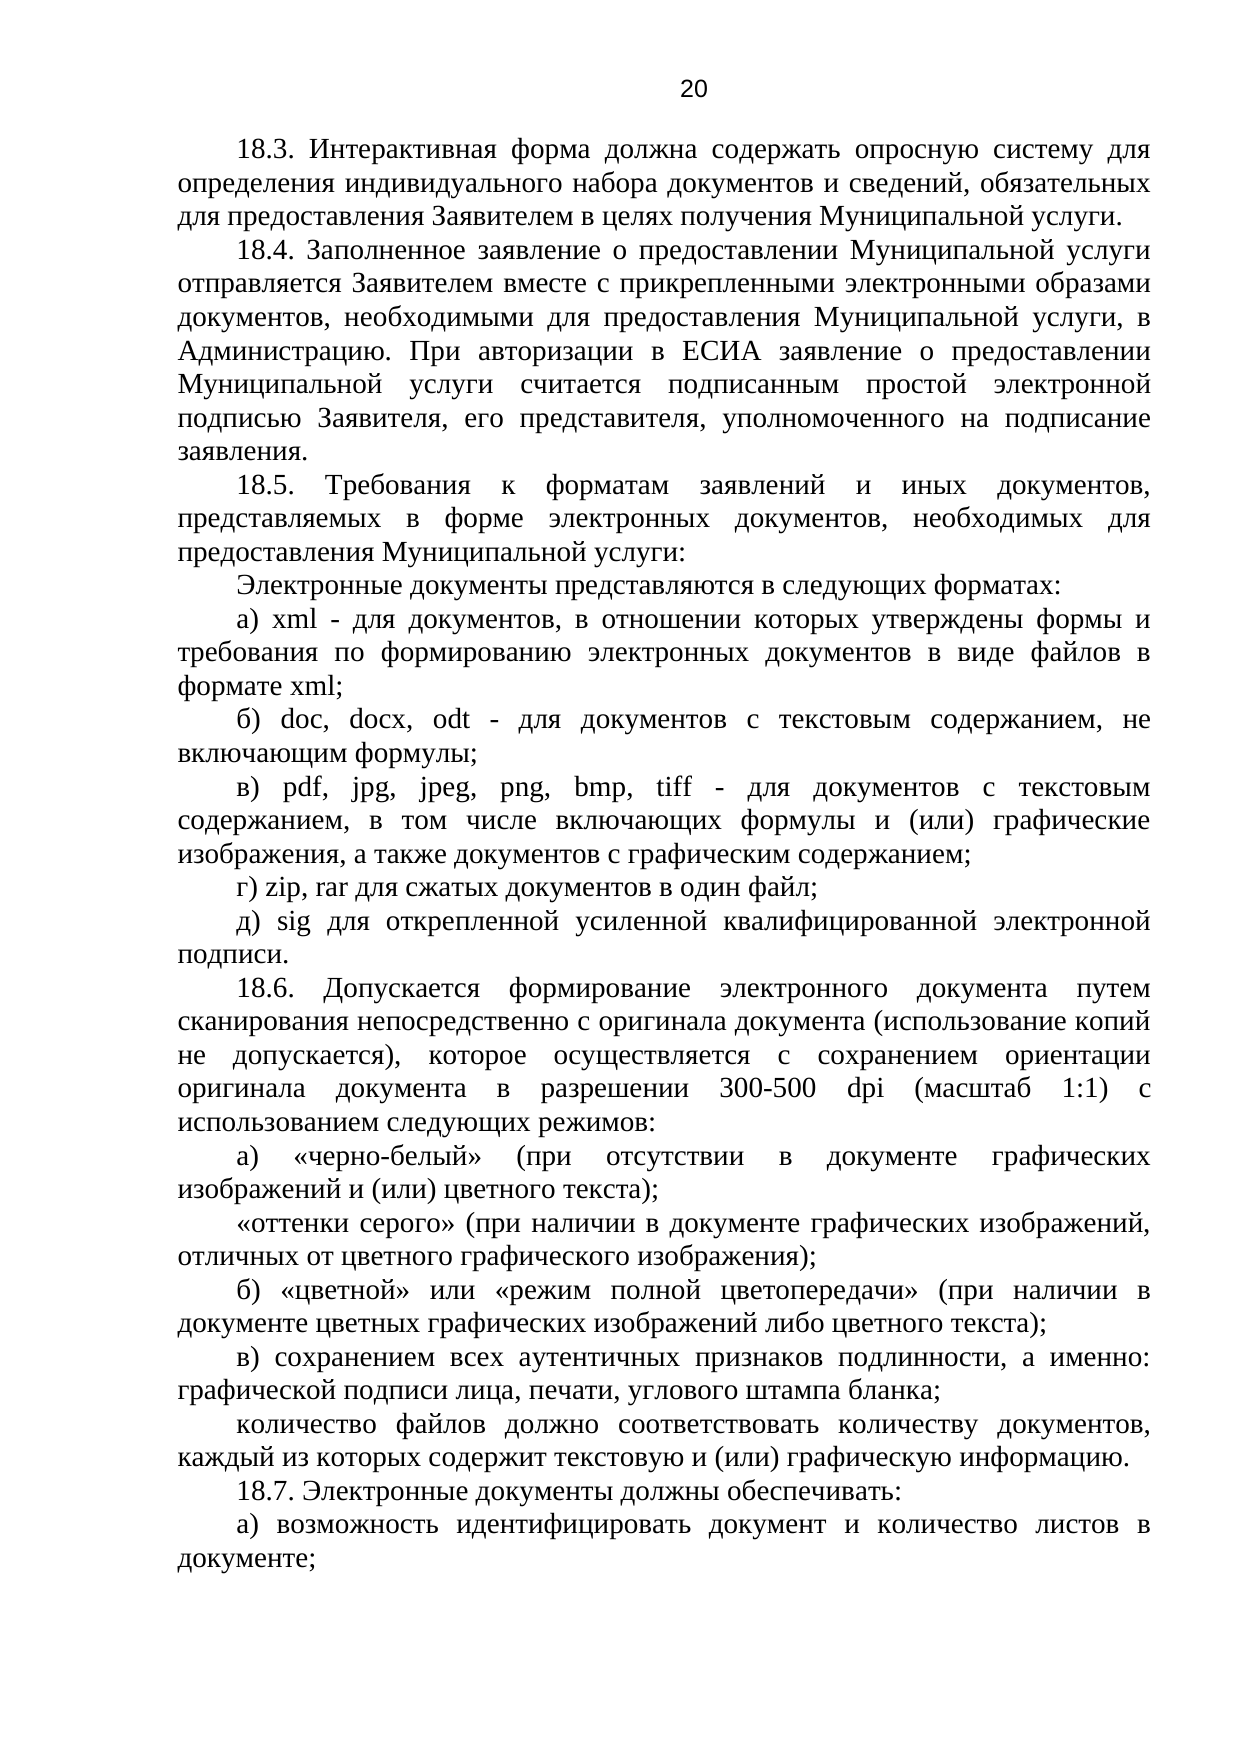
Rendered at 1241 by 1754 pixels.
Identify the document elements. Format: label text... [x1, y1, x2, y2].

text 18.6. Допускается формирование электронного документа путем сканирования непосредственно с оригинала документа (использование копий не допускается), которое осуществляется с сохранением ориентации оригинала документа в разрешении 300-500 dpi (масштаб 1:1) с использованием следующих режимов: [177, 970, 1152, 1138]
text 18.7. Электронные документы должны обеспечивать: [177, 1473, 1152, 1507]
text г) zip, rar для сжатых документов в один файл; [177, 869, 1152, 903]
text а) «черно-белый» (при отсутствии в документе графических изображений и (или) цветного текста); [177, 1138, 1152, 1205]
text в) pdf, jpg, jpeg, png, bmp, tiff - для документов с текстовым содержанием, в том числе включающих формулы и (или) графические изображения, а также документов с графическим содержанием; [177, 769, 1152, 869]
text б) doc, docx, odt - для документов с текстовым содержанием, не включающим формулы; [177, 702, 1152, 769]
text 18.3. Интерактивная форма должна содержать опросную систему для определения индивидуального набора документов и сведений, обязательных для предоставления Заявителем в целях получения Муниципальной услуги. [177, 131, 1152, 232]
text «оттенки серого» (при наличии в документе графических изображений, отличных от цветного графического изображения); [177, 1205, 1152, 1272]
text количество файлов должно соответствовать количеству документов, каждый из которых содержит текстовую и (или) графическую информацию. [177, 1406, 1152, 1473]
text б) «цветной» или «режим полной цветопередачи» (при наличии в документе цветных графических изображений либо цветного текста); [177, 1272, 1152, 1339]
text Электронные документы представляются в следующих форматах: [177, 567, 1152, 601]
text д) sig для открепленной усиленной квалифицированной электронной подписи. [177, 903, 1152, 970]
text 18.5. Требования к форматам заявлений и иных документов, представляемых в форме электронных документов, необходимых для предоставления Муниципальной услуги: [177, 467, 1152, 567]
text а) возможность идентифицировать документ и количество листов в документе; [177, 1507, 1152, 1574]
text 18.4. Заполненное заявление о предоставлении Муниципальной услуги отправляется Заявителем вместе с прикрепленными электронными образами документов, необходимыми для предоставления Муниципальной услуги, в Администрацию. При авторизации в ЕСИА заявление о предоставлении Муниципальной услуги считается подписанным простой электронной подписью Заявителя, его представителя, уполномоченного на подписание заявления. [177, 232, 1152, 467]
text а) xml - для документов, в отношении которых утверждены формы и требования по формированию электронных документов в виде файлов в формате xml; [177, 601, 1152, 702]
text в) сохранением всех аутентичных признаков подлинности, а именно: графической подписи лица, печати, углового штампа бланка; [177, 1339, 1152, 1406]
